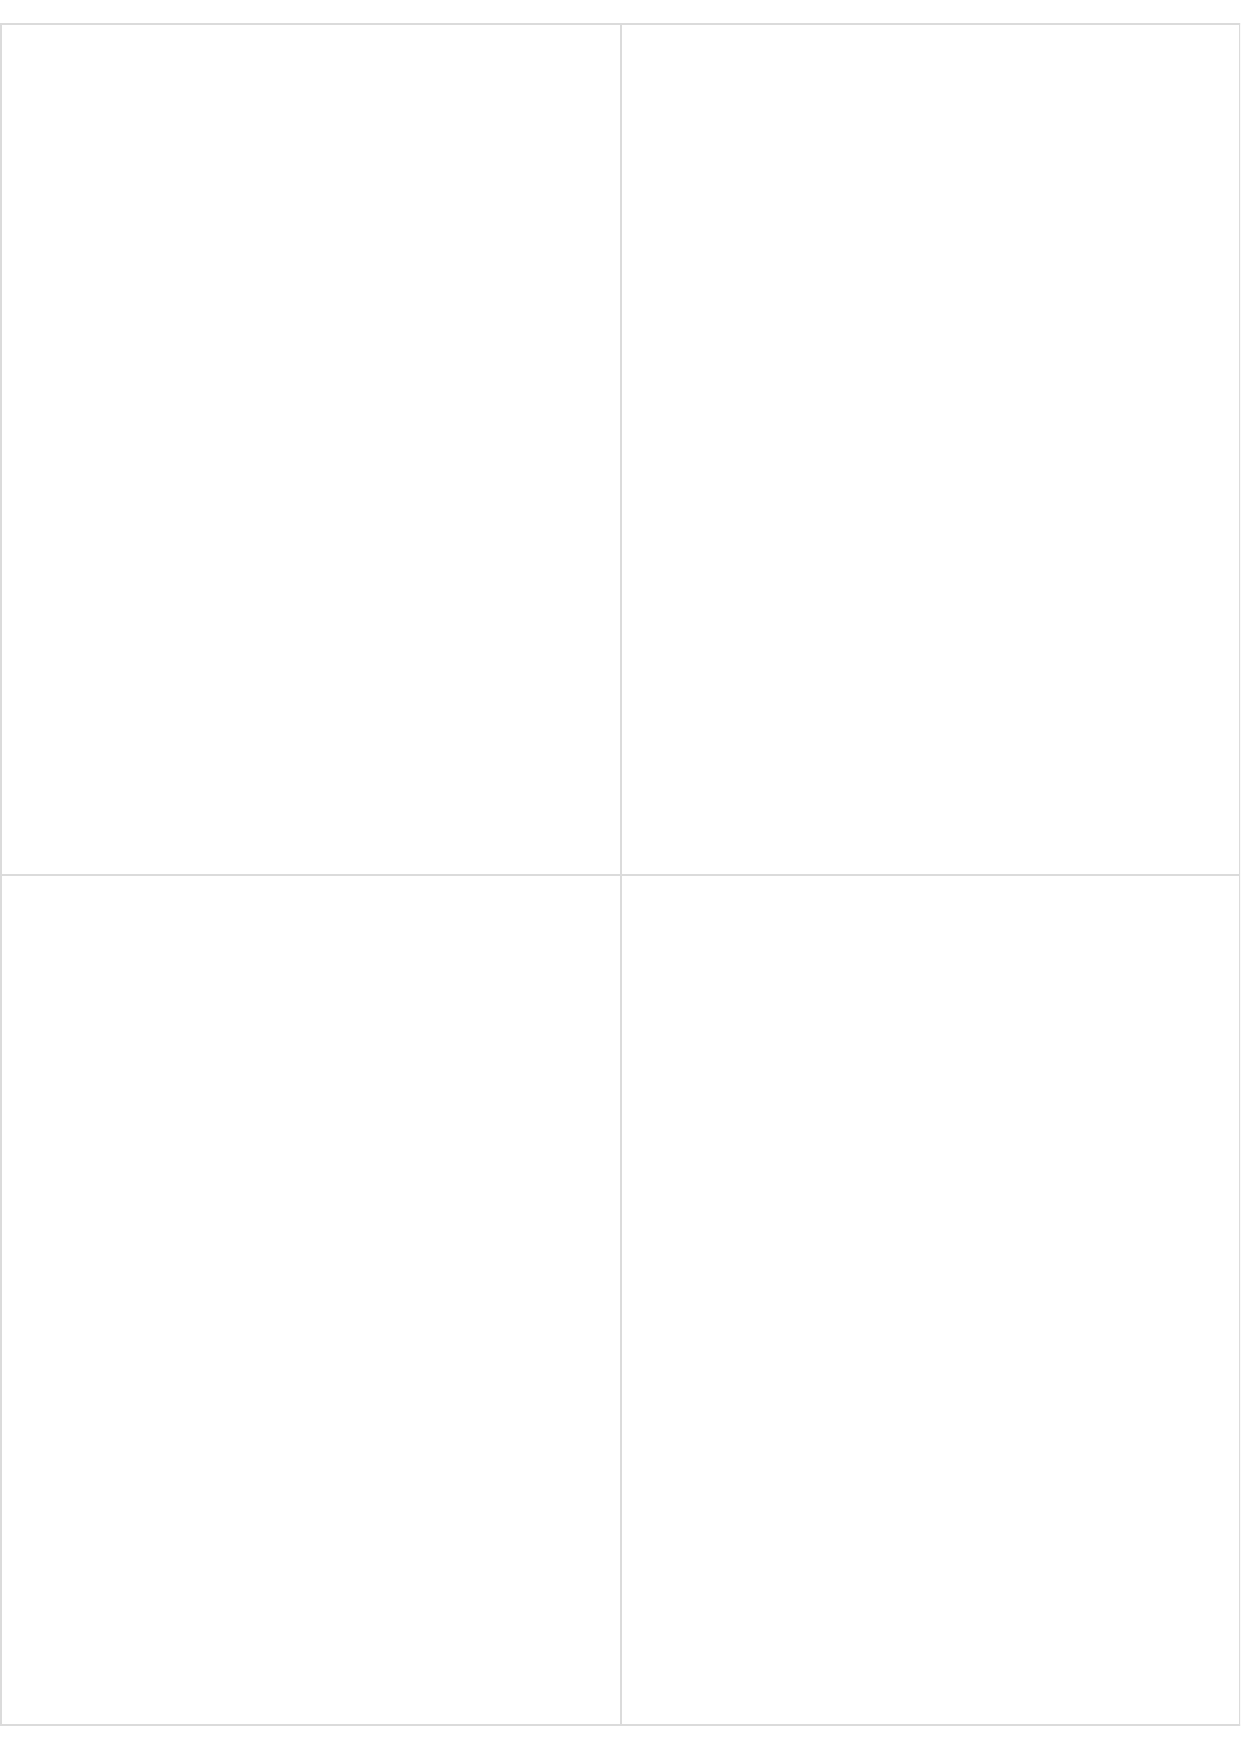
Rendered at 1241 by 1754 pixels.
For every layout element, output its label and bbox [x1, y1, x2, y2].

table_cell [2, 876, 620, 1724]
table_cell [622, 876, 1239, 1724]
table_header [622, 25, 1239, 874]
table_header [2, 25, 620, 874]
